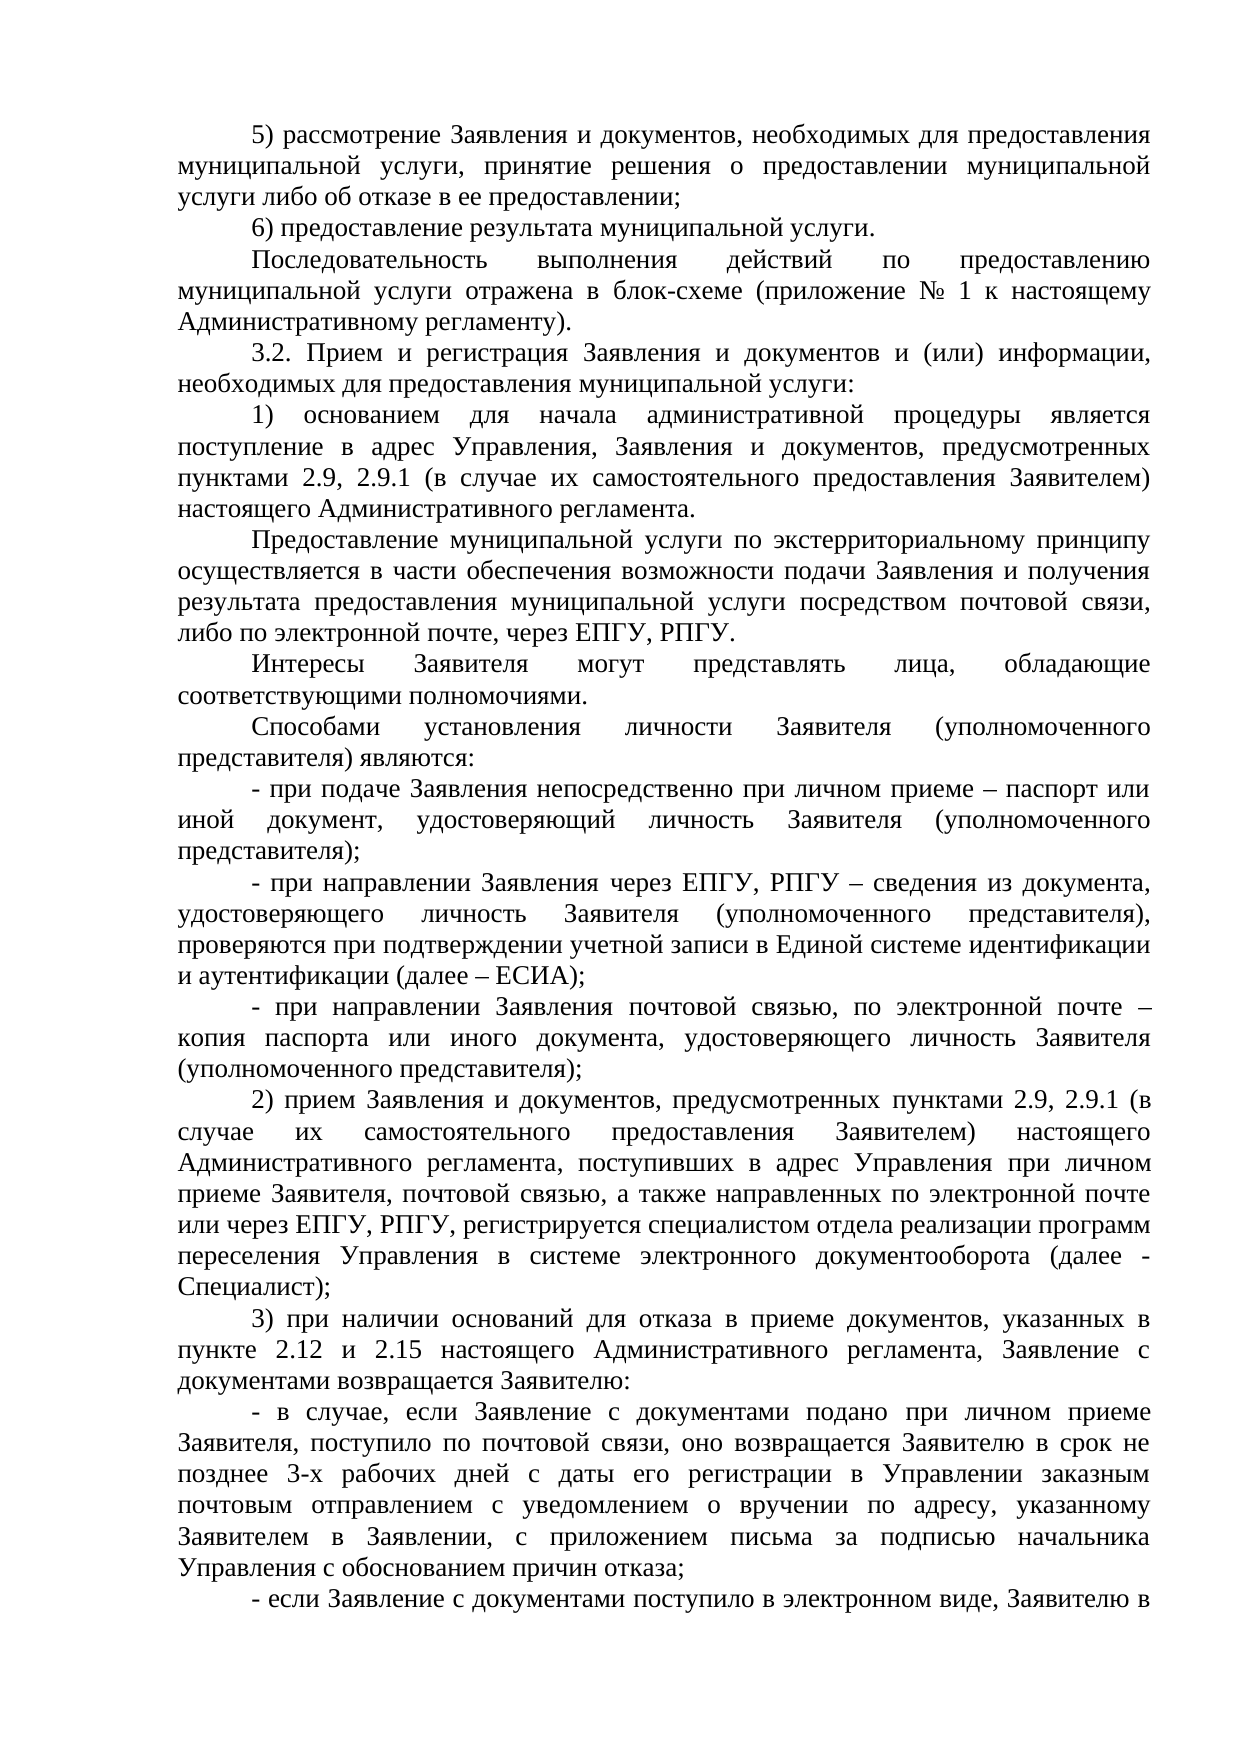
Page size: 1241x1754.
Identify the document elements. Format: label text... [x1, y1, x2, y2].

text - при направлении Заявления почтовой связью, по электронной почте – копия паспорта или иного документа, удостоверяющего личность Заявителя (уполномоченного представителя); [177, 990, 1152, 1084]
text 3) при наличии оснований для отказа в приеме документов, указанных в пункте 2.12 и 2.15 настоящего Административного регламента, Заявление с документами возвращается Заявителю: [177, 1302, 1152, 1395]
text - в случае, если Заявление с документами подано при личном приеме Заявителя, поступило по почтовой связи, оно возвращается Заявителю в срок не позднее 3-х рабочих дней с даты его регистрации в Управлении заказным почтовым отправлением с уведомлением о вручении по адресу, указанному Заявителем в Заявлении, с приложением письма за подписью начальника Управления с обоснованием причин отказа; [177, 1395, 1152, 1582]
text 1) основанием для начала административной процедуры является поступление в адрес Управления, Заявления и документов, предусмотренных пунктами 2.9, 2.9.1 (в случае их самостоятельного предоставления Заявителем) настоящего Административного регламента. [177, 398, 1152, 523]
text Способами установления личности Заявителя (уполномоченного представителя) являются: [177, 710, 1152, 772]
text 5) рассмотрение Заявления и документов, необходимых для предоставления муниципальной услуги, принятие решения о предоставлении муниципальной услуги либо об отказе в ее предоставлении; [177, 118, 1152, 212]
text - при подаче Заявления непосредственно при личном приеме – паспорт или иной документ, удостоверяющий личность Заявителя (уполномоченного представителя); [177, 772, 1152, 866]
text 3.2. Прием и регистрация Заявления и документов и (или) информации, необходимых для предоставления муниципальной услуги: [177, 336, 1152, 398]
text - при направлении Заявления через ЕПГУ, РПГУ – сведения из документа, удостоверяющего личность Заявителя (уполномоченного представителя), проверяются при подтверждении учетной записи в Единой системе идентификации и аутентификации (далее – ЕСИА); [177, 866, 1152, 990]
text Предоставление муниципальной услуги по экстерриториальному принципу осуществляется в части обеспечения возможности подачи Заявления и получения результата предоставления муниципальной услуги посредством почтовой связи, либо по электронной почте, через ЕПГУ, РПГУ. [177, 523, 1152, 648]
text 6) предоставление результата муниципальной услуги. [177, 212, 1152, 243]
text Интересы Заявителя могут представлять лица, обладающие соответствующими полномочиями. [177, 648, 1152, 710]
text 2) прием Заявления и документов, предусмотренных пунктами 2.9, 2.9.1 (в случае их самостоятельного предоставления Заявителем) настоящего Административного регламента, поступивших в адрес Управления при личном приеме Заявителя, почтовой связью, а также направленных по электронной почте или через ЕПГУ, РПГУ, регистрируется специалистом отдела реализации программ переселения Управления в системе электронного документооборота (далее - Специалист); [177, 1084, 1152, 1302]
text Последовательность выполнения действий по предоставлению муниципальной услуги отражена в блок-схеме (приложение № 1 к настоящему Административному регламенту). [177, 243, 1152, 336]
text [177, 1582, 1152, 1613]
